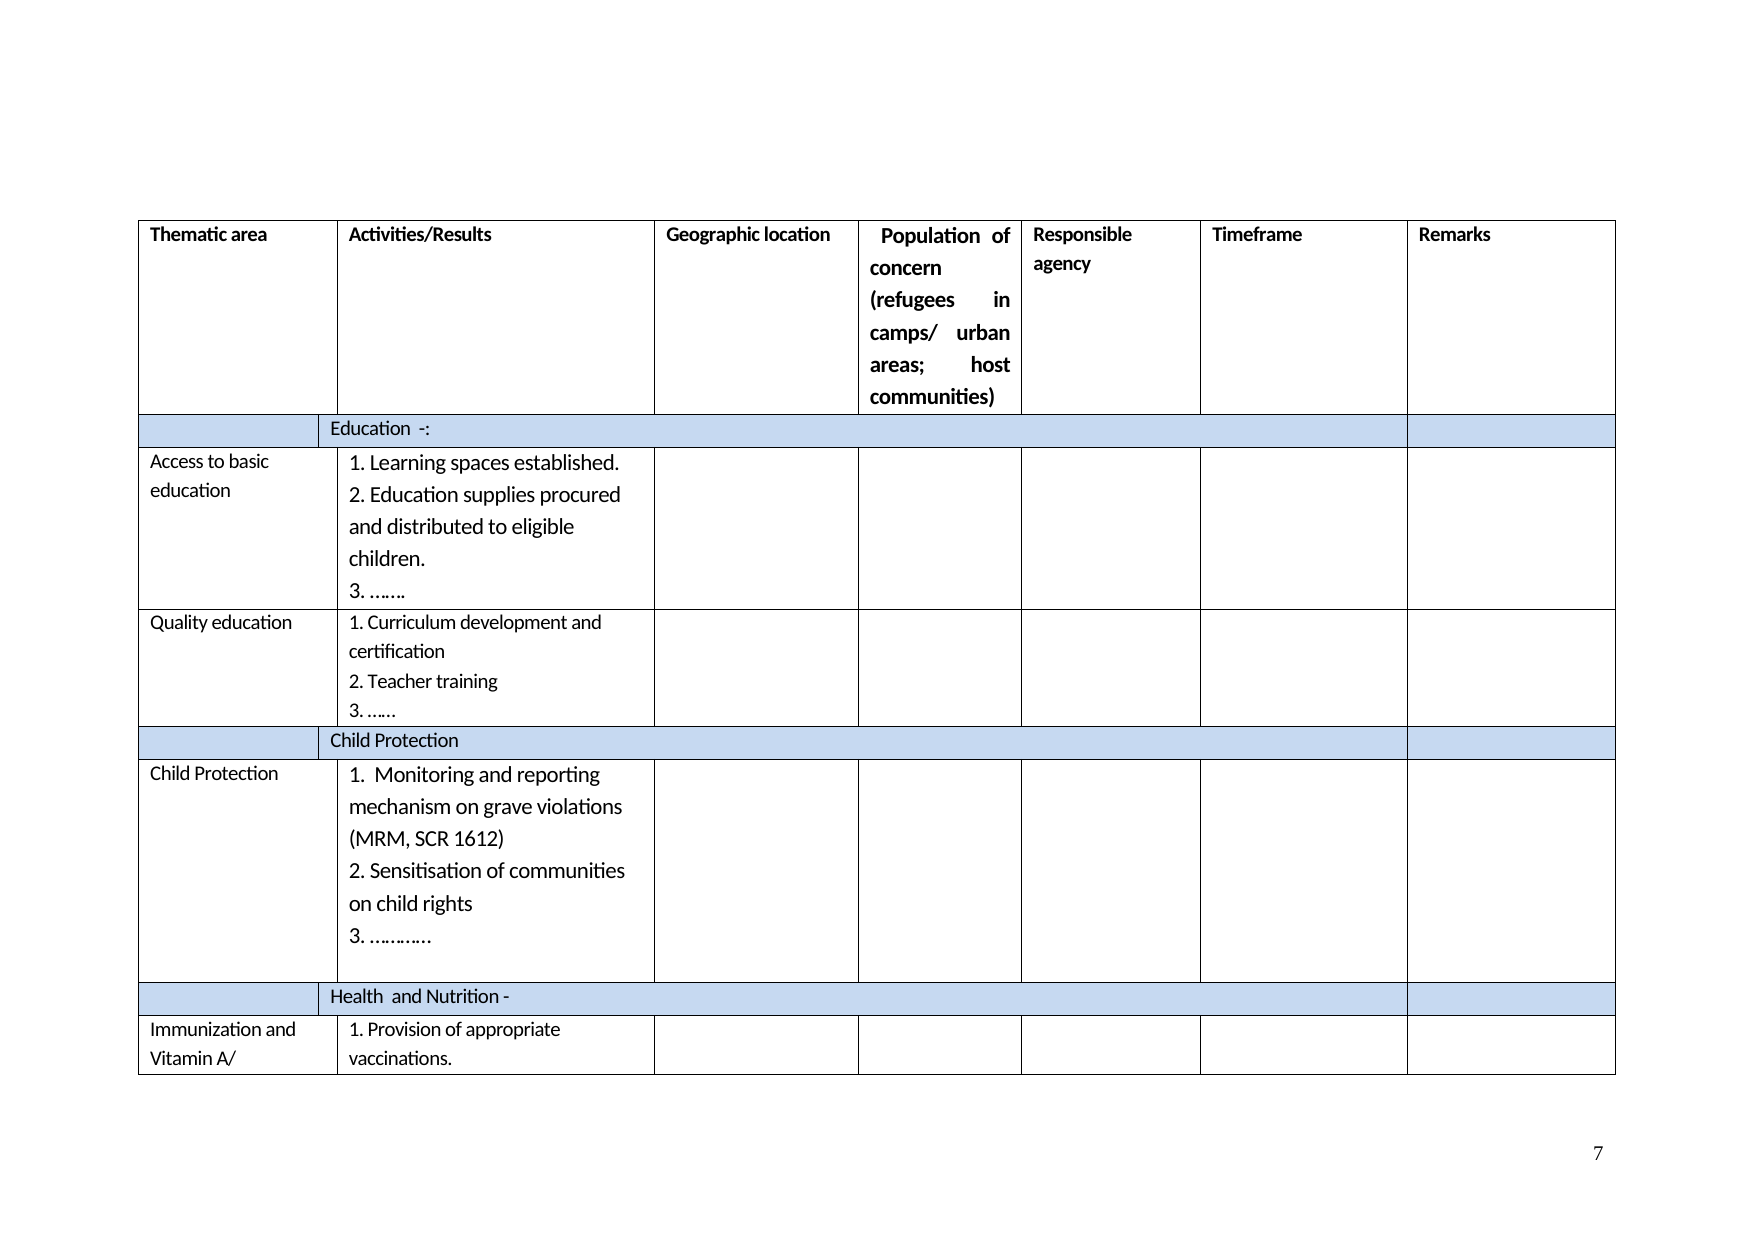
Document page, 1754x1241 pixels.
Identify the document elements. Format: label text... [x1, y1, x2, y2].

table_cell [338, 1016, 654, 1074]
table_cell Quality education [139, 610, 337, 726]
table_cell [859, 448, 1021, 608]
table_header Geographic location [655, 221, 858, 414]
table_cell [139, 1016, 337, 1074]
table_cell [1201, 760, 1407, 982]
table_cell [1408, 610, 1615, 726]
table_cell [859, 760, 1021, 982]
table_cell [655, 1016, 858, 1074]
table_cell Access to basic education [139, 448, 337, 608]
table_cell [1022, 448, 1200, 608]
table_cell [1408, 1016, 1615, 1074]
table_cell Health and Nutrition - [319, 983, 1407, 1015]
table_cell [1201, 1016, 1407, 1074]
table_cell 1. Curriculum development and certification 2. Teacher training 3. …… [338, 610, 654, 726]
table_cell Education -: [319, 415, 1407, 447]
table_cell [1201, 448, 1407, 608]
table_header Thematic area [139, 221, 337, 414]
table_cell 1. Learning spaces established. 2. Education supplies procured and distributed to eligible children. 3. ……. [338, 448, 654, 608]
table_header Activities/Results [338, 221, 654, 414]
table_cell [139, 415, 318, 447]
table_cell [655, 760, 858, 982]
table_cell [1022, 1016, 1200, 1074]
table_cell Child Protection [139, 760, 337, 982]
table_header Remarks [1408, 221, 1615, 414]
table_cell Child Protection [319, 727, 1407, 759]
table_header Timeframe [1201, 221, 1407, 414]
table_cell [1408, 983, 1615, 1015]
table_cell [859, 1016, 1021, 1074]
table_cell [1408, 760, 1615, 982]
table_cell 1. Monitoring and reporting mechanism on grave violations (MRM, SCR 1612) 2. Sensitisation of communities on child rights 3. ………… [338, 760, 654, 982]
table_cell [1408, 448, 1615, 608]
table_cell [139, 983, 318, 1015]
table_cell [1022, 760, 1200, 982]
table_header Responsible agency [1022, 221, 1200, 414]
table_header Population of concern (refugees in camps/ urban areas; host communities) [859, 221, 1021, 414]
table_cell [655, 448, 858, 608]
table_cell [1022, 610, 1200, 726]
table_cell [859, 610, 1021, 726]
table_cell [1408, 727, 1615, 759]
table_cell [655, 610, 858, 726]
table_cell [1408, 415, 1615, 447]
table_cell [139, 727, 318, 759]
table_cell [1201, 610, 1407, 726]
